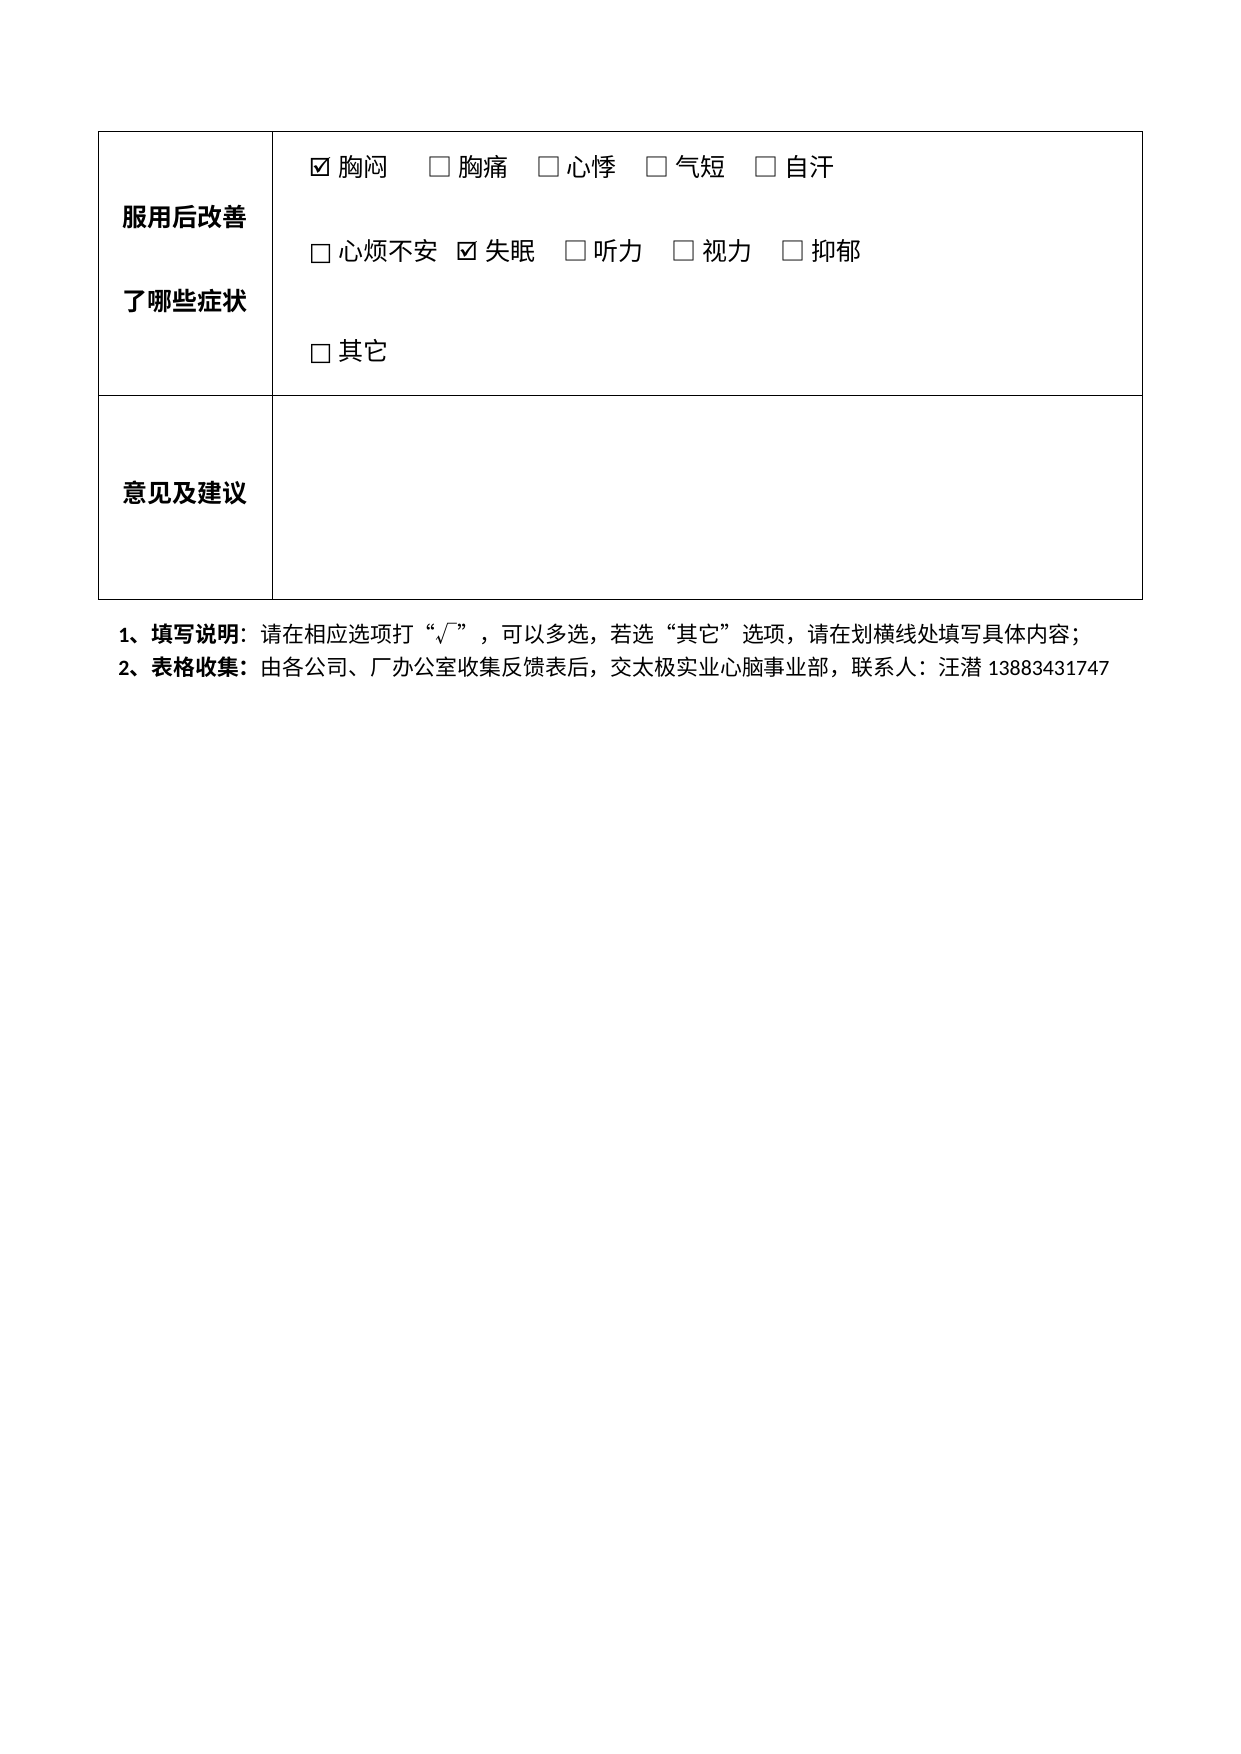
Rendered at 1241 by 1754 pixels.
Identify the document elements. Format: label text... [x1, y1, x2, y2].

table_cell 胸闷 □ 胸痛 □ 心悸 □ 气短 □ 自汗 □ 心烦不安 失眠 □ 听力 □ 视力 □ 抑郁 □ 其它 [273, 132, 1142, 395]
table_cell [273, 396, 1142, 599]
table_cell 服用后改善 了哪些症状 [99, 132, 272, 395]
text 1、填写说明：请在相应选项打“√”，可以多选，若选“其它”选项，请在划横线处填写具体内容； [118, 617, 1122, 649]
text 2、表格收集：由各公司、厂办公室收集反馈表后，交太极实业心脑事业部，联系人：汪潜 13883431747 [118, 649, 1122, 682]
table_cell 意见及建议 [99, 396, 272, 599]
